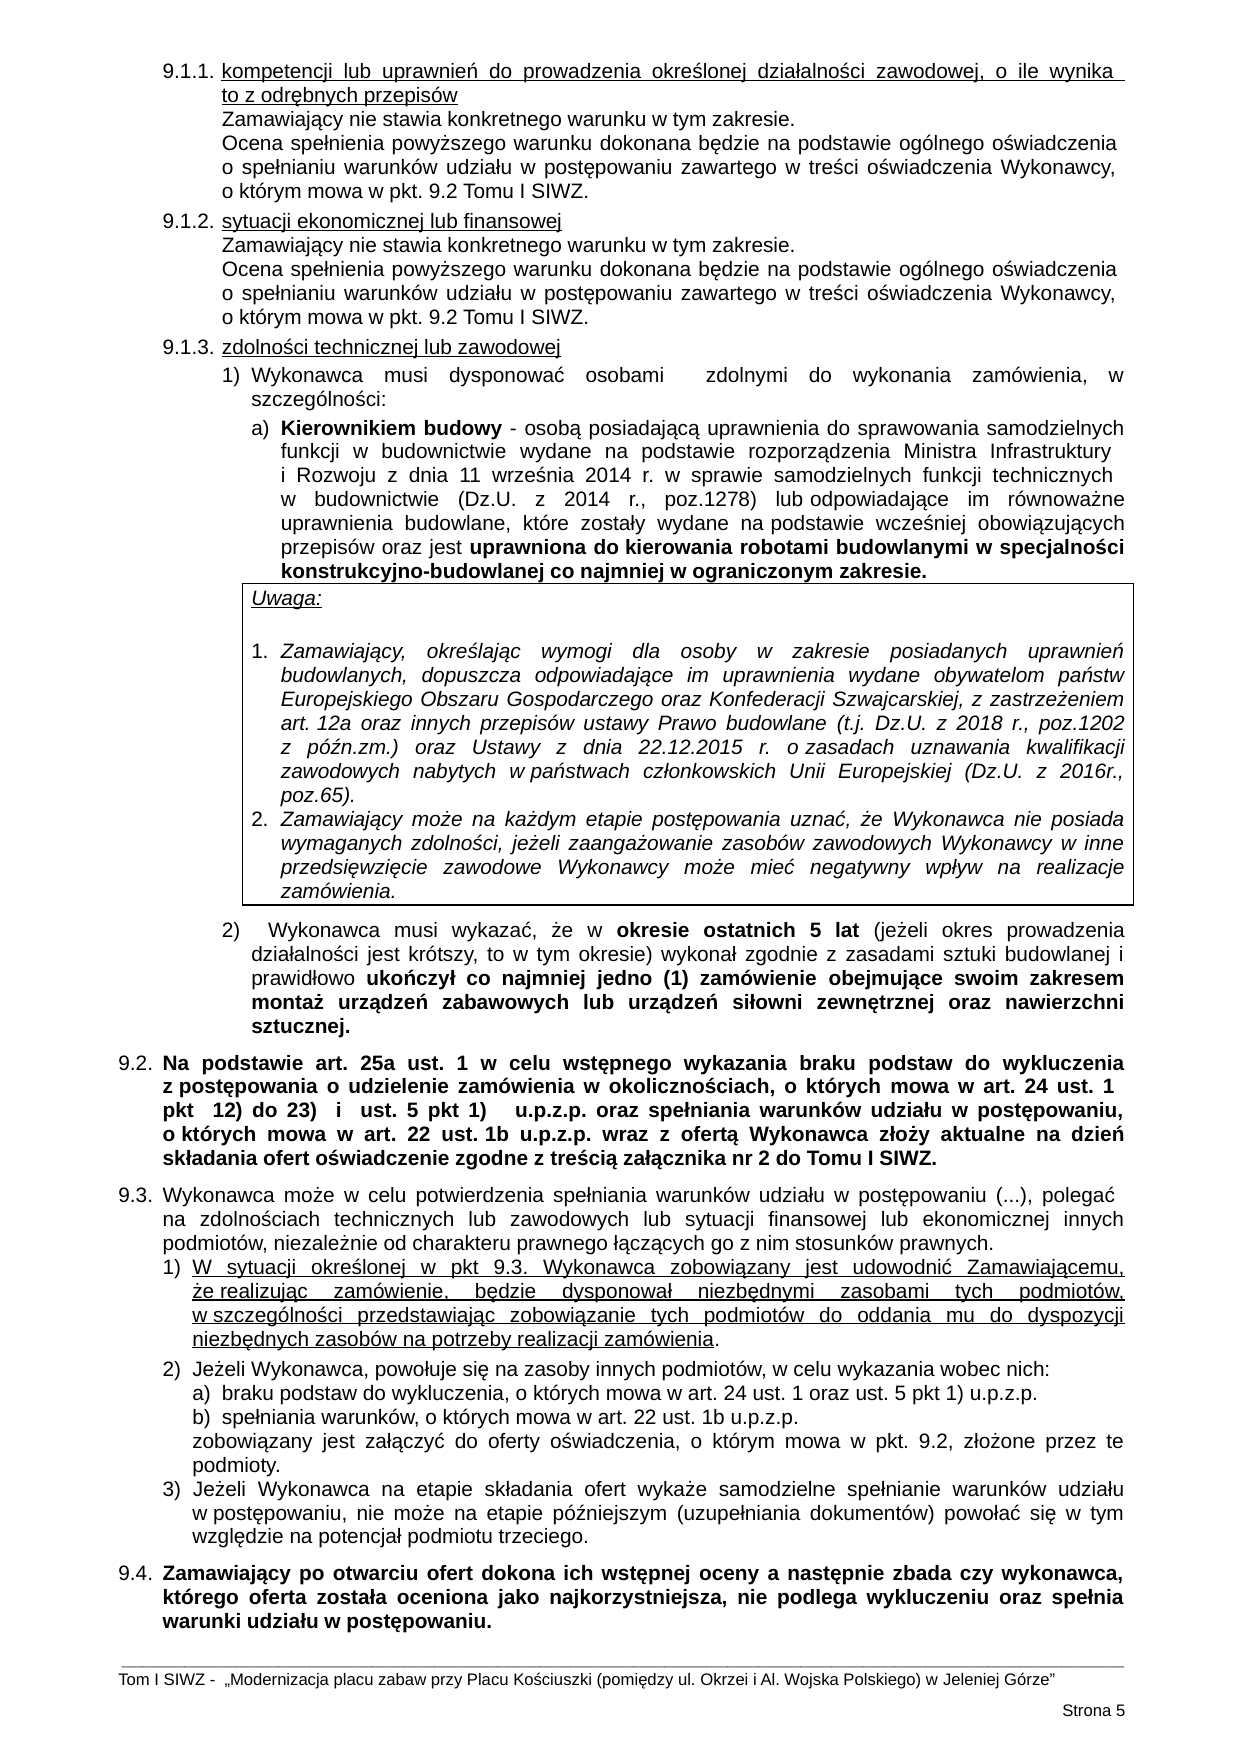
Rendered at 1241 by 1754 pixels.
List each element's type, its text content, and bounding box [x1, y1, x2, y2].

text 3) Jeżeli Wykonawca na etapie składania ofert wykaże samodzielne spełnianie warunków udziału w postępowaniu, nie może na etapie późniejszym (uzupełniania dokumentów) powołać się w tym względzie na potencjał podmiotu trzeciego. [162, 1476, 1125, 1548]
text Ocena spełnienia powyższego warunku dokonana będzie na podstawie ogólnego oświadczenia o spełnianiu warunków udziału w postępowaniu zawartego w treści oświadczenia Wykonawcy, o którym mowa w pkt. 9.2 Tomu I SIWZ. [222, 131, 1125, 203]
text Uwaga: [243, 584, 1133, 639]
list kompetencji lub uprawnień do prowadzenia określonej działalności zawodowej, o ile wynika to z odrębnych przepisów [162, 59, 1125, 107]
text b) spełniania warunków, o których mowa w art. 22 ust. 1b u.p.z.p. [192, 1404, 1125, 1428]
text zobowiązany jest załączyć do oferty oświadczenia, o którym mowa w pkt. 9.2, złożone przez te podmioty. [192, 1428, 1125, 1476]
text 1) W sytuacji określonej w pkt 9.3. Wykonawca zobowiązany jest udowodnić Zamawiającemu, że realizując zamówienie, będzie dysponował niezbędnymi zasobami tych podmiotów, w szczególności przedstawiając zobowiązanie tych podmiotów do oddania mu do dyspozycji niezbędnych zasobów na potrzeby realizacji zamówienia. [162, 1254, 1125, 1350]
text 1) Wykonawca musi dysponować osobami zdolnymi do wykonania zamówienia, w szczególności: [222, 363, 1125, 411]
text 9.4. Zamawiający po otwarciu ofert dokona ich wstępnej oceny a następnie zbada czy wykonawca, którego oferta została oceniona jako najkorzystniejsza, nie podlega wykluczeniu oraz spełnia warunki udziału w postępowaniu. [118, 1561, 1125, 1633]
text Zamawiający nie stawia konkretnego warunku w tym zakresie. [222, 107, 1125, 131]
list Zamawiający, określając wymogi dla osoby w zakresie posiadanych uprawnień budowlanych, dopuszcza odpowiadające im uprawnienia wydane obywatelom państw Europejskiego Obszaru Gospodarczego oraz Konfederacji Szwajcarskiej, z zastrzeżeniem art. 12a oraz innych przepisów ustawy Prawo budowlane (t.j. Dz.U. z 2018 r., poz.1202 z późn.zm.) oraz Ustawy z dnia 22.12.2015 r. o zasadach uznawania kwalifikacji zawodowych nabytych w państwach członkowskich Unii Europejskiej (Dz.U. z 2016r., poz.65). [243, 639, 1133, 807]
text Zamawiający nie stawia konkretnego warunku w tym zakresie. [222, 233, 1125, 257]
text a) braku podstaw do wykluczenia, o których mowa w art. 24 ust. 1 oraz ust. 5 pkt 1) u.p.z.p. [192, 1381, 1125, 1404]
list sytuacji ekonomicznej lub finansowej [162, 209, 1125, 233]
list zdolności technicznej lub zawodowej [162, 335, 1125, 359]
text 2) Jeżeli Wykonawca, powołuje się na zasoby innych podmiotów, w celu wykazania wobec nich: [162, 1357, 1125, 1381]
list Zamawiający może na każdym etapie postępowania uznać, że Wykonawca nie posiada wymaganych zdolności, jeżeli zaangażowanie zasobów zawodowych Wykonawcy w inne przedsięwzięcie zawodowe Wykonawcy może mieć negatywny wpływ na realizacje zamówienia. [243, 807, 1133, 904]
list Wykonawca może w celu potwierdzenia spełniania warunków udziału w postępowaniu (...), polegać na zdolnościach technicznych lub zawodowych lub sytuacji finansowej lub ekonomicznej innych podmiotów, niezależnie od charakteru prawnego łączących go z nim stosunków prawnych. [118, 1183, 1125, 1254]
text 2) Wykonawca musi wykazać, że w okresie ostatnich 5 lat (jeżeli okres prowadzenia działalności jest krótszy, to w tym okresie) wykonał zgodnie z zasadami sztuki budowlanej i prawidłowo ukończył co najmniej jedno (1) zamówienie obejmujące swoim zakresem montaż urządzeń zabawowych lub urządzeń siłowni zewnętrznej oraz nawierzchni sztucznej. [222, 918, 1125, 1038]
text Ocena spełnienia powyższego warunku dokonana będzie na podstawie ogólnego oświadczenia o spełnianiu warunków udziału w postępowaniu zawartego w treści oświadczenia Wykonawcy, o którym mowa w pkt. 9.2 Tomu I SIWZ. [222, 257, 1125, 329]
list Na podstawie art. 25a ust. 1 w celu wstępnego wykazania braku podstaw do wykluczenia z postępowania o udzielenie zamówienia w okolicznościach, o których mowa w art. 24 ust. 1 pkt 12) do 23) i ust. 5 pkt 1) u.p.z.p. oraz spełniania warunków udziału w postępowaniu, o których mowa w art. 22 ust. 1b u.p.z.p. wraz z ofertą Wykonawca złoży aktualne na dzień składania ofert oświadczenie zgodne z treścią załącznika nr 2 do Tomu I SIWZ. [118, 1050, 1125, 1170]
list Kierownikiem budowy - osobą posiadającą uprawnienia do sprawowania samodzielnych funkcji w budownictwie wydane na podstawie rozporządzenia Ministra Infrastruktury i Rozwoju z dnia 11 września 2014 r. w sprawie samodzielnych funkcji technicznych w budownictwie (Dz.U. z 2014 r., poz.1278) lub odpowiadające im równoważne uprawnienia budowlane, które zostały wydane na podstawie wcześniej obowiązujących przepisów oraz jest uprawniona do kierowania robotami budowlanymi w specjalności konstrukcyjno-budowlanej co najmniej w ograniczonym zakresie. [251, 415, 1125, 583]
